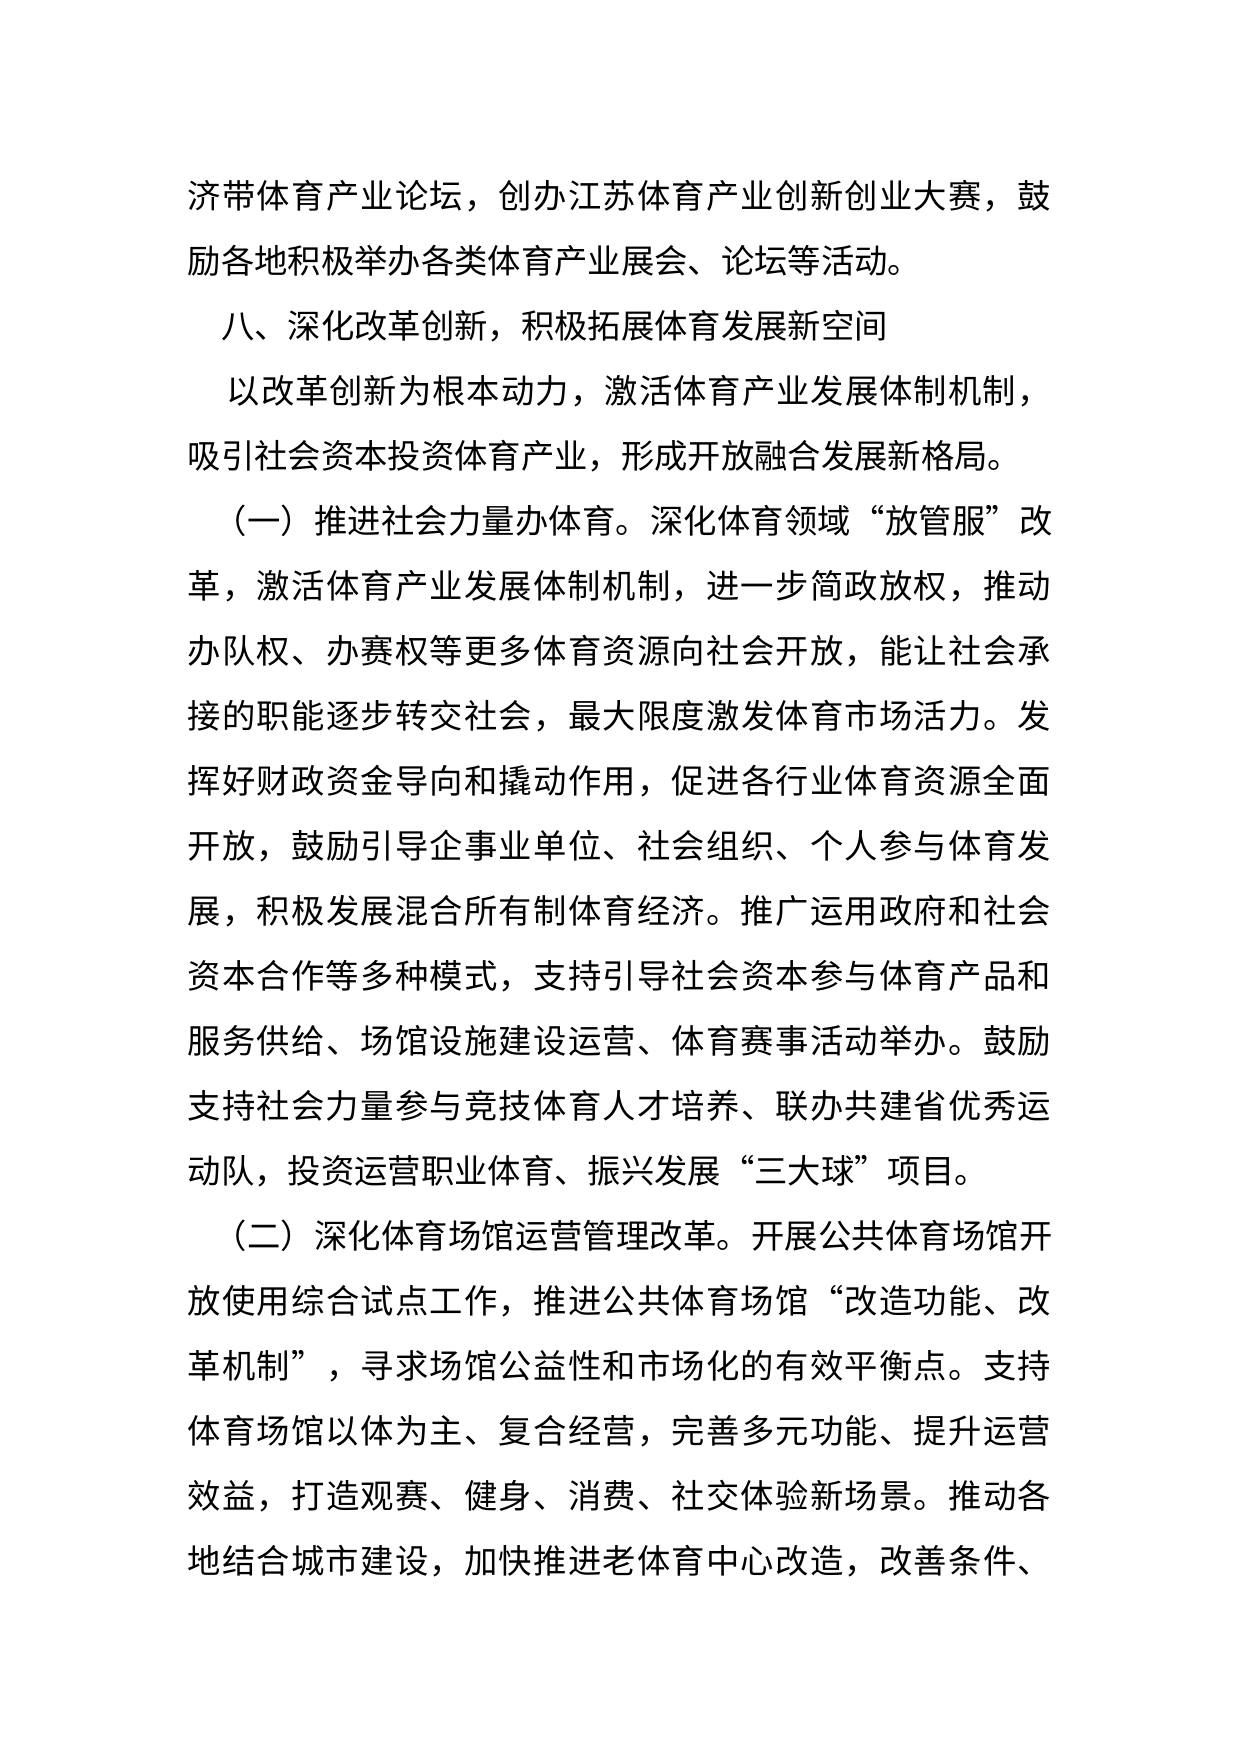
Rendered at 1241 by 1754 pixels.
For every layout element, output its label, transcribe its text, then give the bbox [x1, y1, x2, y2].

text 以改革创新为根本动力，激活体育产业发展体制机制，吸引社会资本投资体育产业，形成开放融合发展新格局。 [187, 357, 1053, 487]
text （一）推进社会力量办体育。深化体育领域“放管服”改革，激活体育产业发展体制机制，进一步简政放权，推动办队权、办赛权等更多体育资源向社会开放，能让社会承接的职能逐步转交社会，最大限度激发体育市场活力。发挥好财政资金导向和撬动作用，促进各行业体育资源全面开放，鼓励引导企事业单位、社会组织、个人参与体育发展，积极发展混合所有制体育经济。推广运用政府和社会资本合作等多种模式，支持引导社会资本参与体育产品和服务供给、场馆设施建设运营、体育赛事活动举办。鼓励支持社会力量参与竞技体育人才培养、联办共建省优秀运动队，投资运营职业体育、振兴发展“三大球”项目。 [187, 487, 1053, 1202]
text 八、深化改革创新，积极拓展体育发展新空间 [187, 292, 1053, 357]
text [187, 162, 1053, 292]
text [187, 1202, 1053, 1592]
